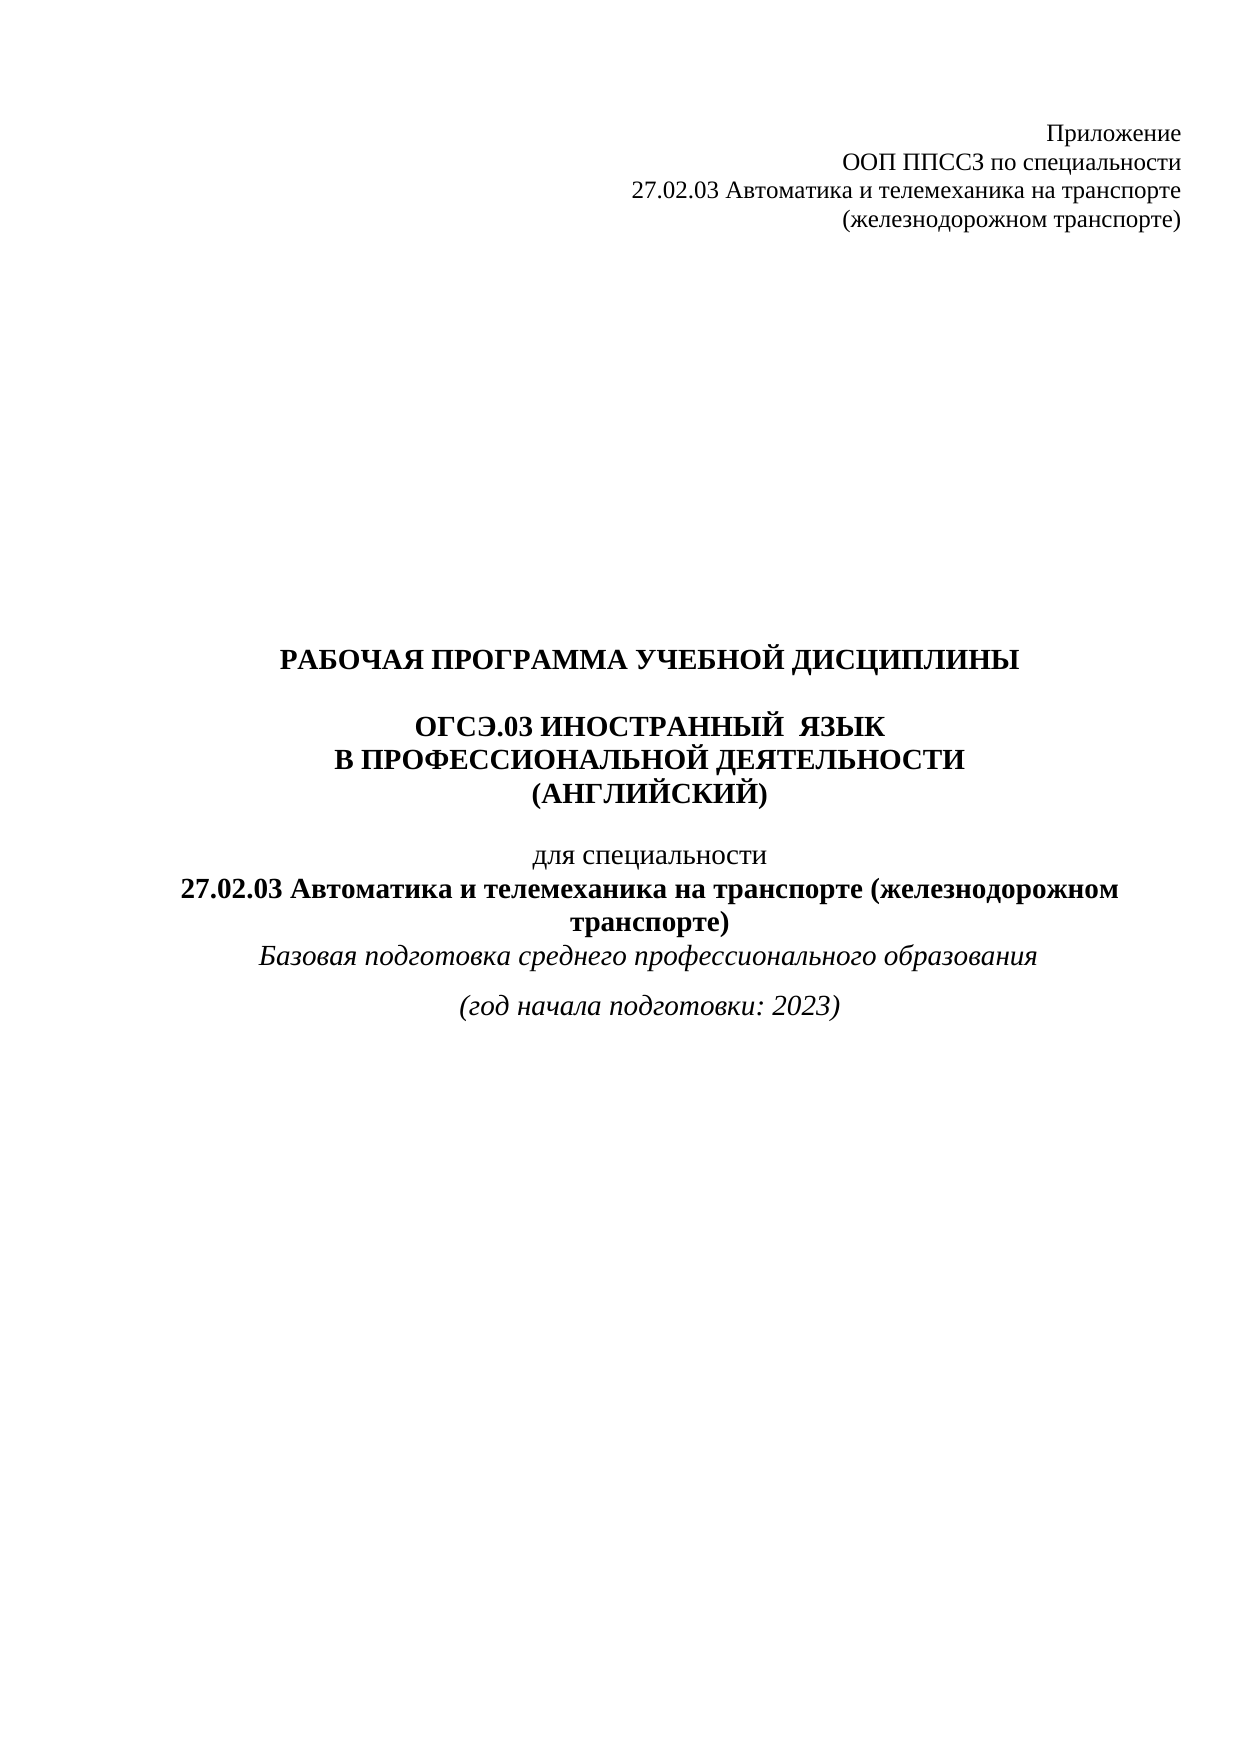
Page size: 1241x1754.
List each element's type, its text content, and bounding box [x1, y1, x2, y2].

text (АНГЛИЙСКИЙ) [118, 776, 1181, 809]
text В ПРОФЕССИОНАЛЬНОЙ ДЕЯТЕЛЬНОСТИ [118, 742, 1181, 776]
text РАБОЧАЯ ПРОГРАММА УЧЕБНОЙ ДИСЦИПЛИНЫ [118, 642, 1181, 675]
text 27.02.03 Автоматика и телемеханика на транспорте [487, 176, 1181, 204]
text Базовая подготовка среднего профессионального образования [118, 938, 1181, 972]
text (год начала подготовки: 2023) [118, 988, 1181, 1022]
text (железнодорожном транспорте) [487, 204, 1181, 233]
text ООП ППССЗ по специальности [487, 147, 1181, 176]
text для специальности [118, 837, 1181, 871]
text Приложение [487, 118, 1181, 147]
text 27.02.03 Автоматика и телемеханика на транспорте (железнодорожном транспорте) [118, 871, 1181, 938]
text ОГСЭ.03 ИНОСТРАННЫЙ ЯЗЫК [118, 709, 1181, 742]
